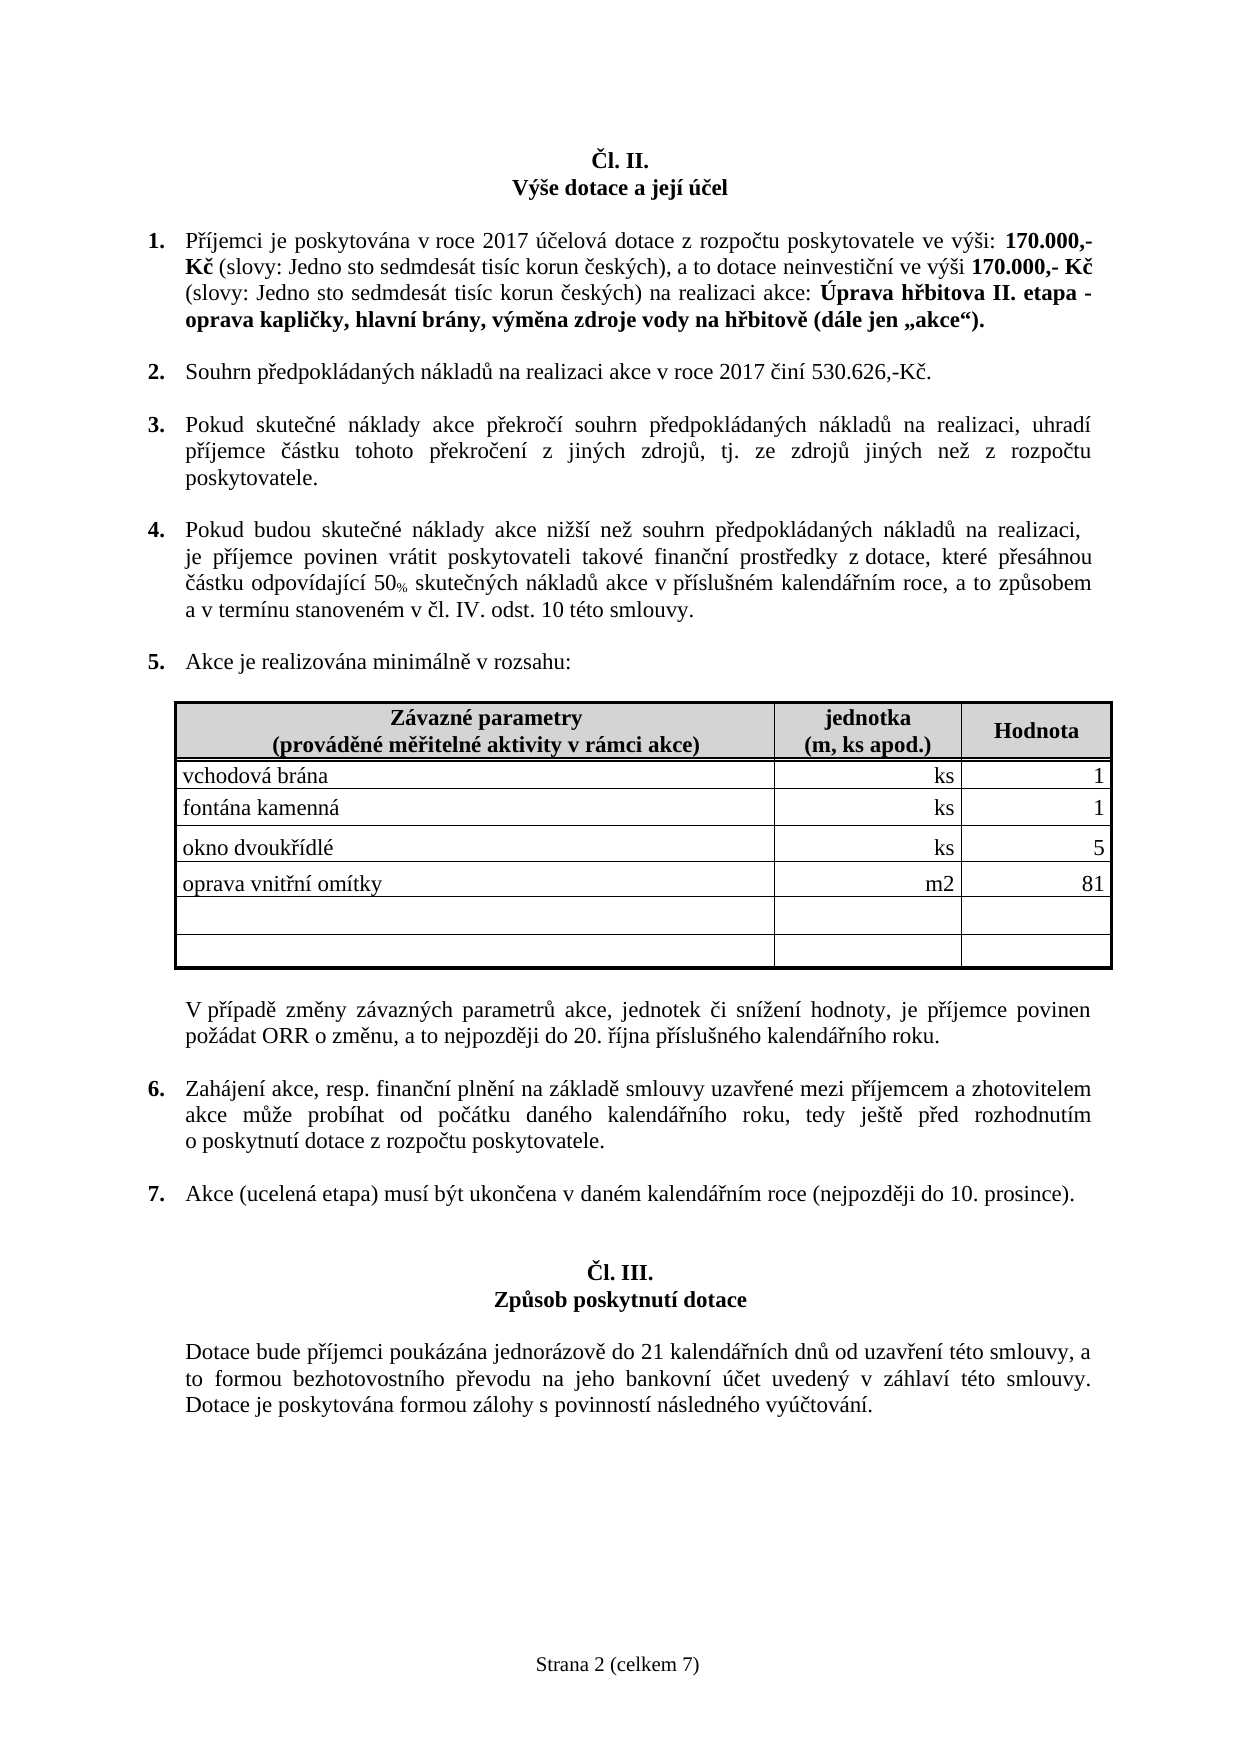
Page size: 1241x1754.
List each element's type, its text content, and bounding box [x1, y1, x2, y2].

list Akce je realizována minimálně v rozsahu: [148, 648, 1093, 675]
table_cell [775, 897, 961, 934]
table_cell [962, 897, 1110, 934]
table_cell 5 [962, 826, 1110, 861]
table_header jednotka (m, ks apod.) [775, 704, 961, 757]
list Pokud budou skutečné náklady akce nižší než souhrn předpokládaných nákladů na realizaci, je příjemce povinen vrátit poskytovateli takové finanční prostředky z dotace, které přesáhnou částku odpovídající 50% skutečných nákladů akce v příslušném kalendářním roce, a to způsobem a v termínu stanoveném v čl. IV. odst. 10 této smlouvy. [148, 517, 1093, 622]
table_cell vchodová brána [177, 762, 774, 788]
list Zahájení akce, resp. finanční plnění na základě smlouvy uzavřené mezi příjemcem a zhotovitelem akce může probíhat od počátku daného kalendářního roku, tedy ještě před rozhodnutím o poskytnutí dotace z rozpočtu poskytovatele. [148, 1075, 1093, 1154]
table_cell ks [775, 789, 961, 825]
text V případě změny závazných parametrů akce, jednotek či snížení hodnoty, je příjemce povinen požádat ORR o změnu, a to nejpozději do 20. října příslušného kalendářního roku. [185, 996, 1093, 1048]
table_cell [177, 897, 774, 934]
list Pokud skutečné náklady akce překročí souhrn předpokládaných nákladů na realizaci, uhradí příjemce částku tohoto překročení z jiných zdrojů, tj. ze zdrojů jiných než z rozpočtu poskytovatele. [148, 411, 1093, 490]
table_cell m2 [775, 862, 961, 896]
text Způsob poskytnutí dotace [148, 1286, 1093, 1312]
text Čl. III. [148, 1259, 1093, 1286]
table_cell 81 [962, 862, 1110, 896]
table_cell ks [775, 826, 961, 861]
table_header Hodnota [962, 704, 1110, 757]
table_cell fontána kamenná [177, 789, 774, 825]
table_cell ks [775, 762, 961, 788]
table_header Závazné parametry (prováděné měřitelné aktivity v rámci akce) [177, 704, 774, 757]
table_cell [177, 935, 774, 966]
text Výše dotace a její účel [148, 174, 1093, 200]
table_cell [775, 935, 961, 966]
list Souhrn předpokládaných nákladů na realizaci akce v roce 2017 činí 530.626,-Kč. [148, 358, 1093, 385]
text Čl. II. [148, 148, 1093, 174]
table_cell 1 [962, 789, 1110, 825]
text Dotace bude příjemci poukázána jednorázově do 21 kalendářních dnů od uzavření této smlouvy, a to formou bezhotovostního převodu na jeho bankovní účet uvedený v záhlaví této smlouvy. Dotace je poskytována formou zálohy s povinností následného vyúčtování. [185, 1338, 1093, 1417]
list Příjemci je poskytována v roce 2017 účelová dotace z rozpočtu poskytovatele ve výši: 170.000,- Kč (slovy: Jedno sto sedmdesát tisíc korun českých), a to dotace neinvestiční ve výši 170.000,- Kč (slovy: Jedno sto sedmdesát tisíc korun českých) na realizaci akce: Úprava hřbitova II. etapa - oprava kapličky, hlavní brány, výměna zdroje vody na hřbitově (dále jen „akce“). [148, 227, 1093, 332]
table_cell [962, 935, 1110, 966]
table_cell oprava vnitřní omítky [177, 862, 774, 896]
table_cell okno dvoukřídlé [177, 826, 774, 861]
table_cell 1 [962, 762, 1110, 788]
list Akce (ucelená etapa) musí být ukončena v daném kalendářním roce (nejpozději do 10. prosince). [148, 1180, 1093, 1207]
